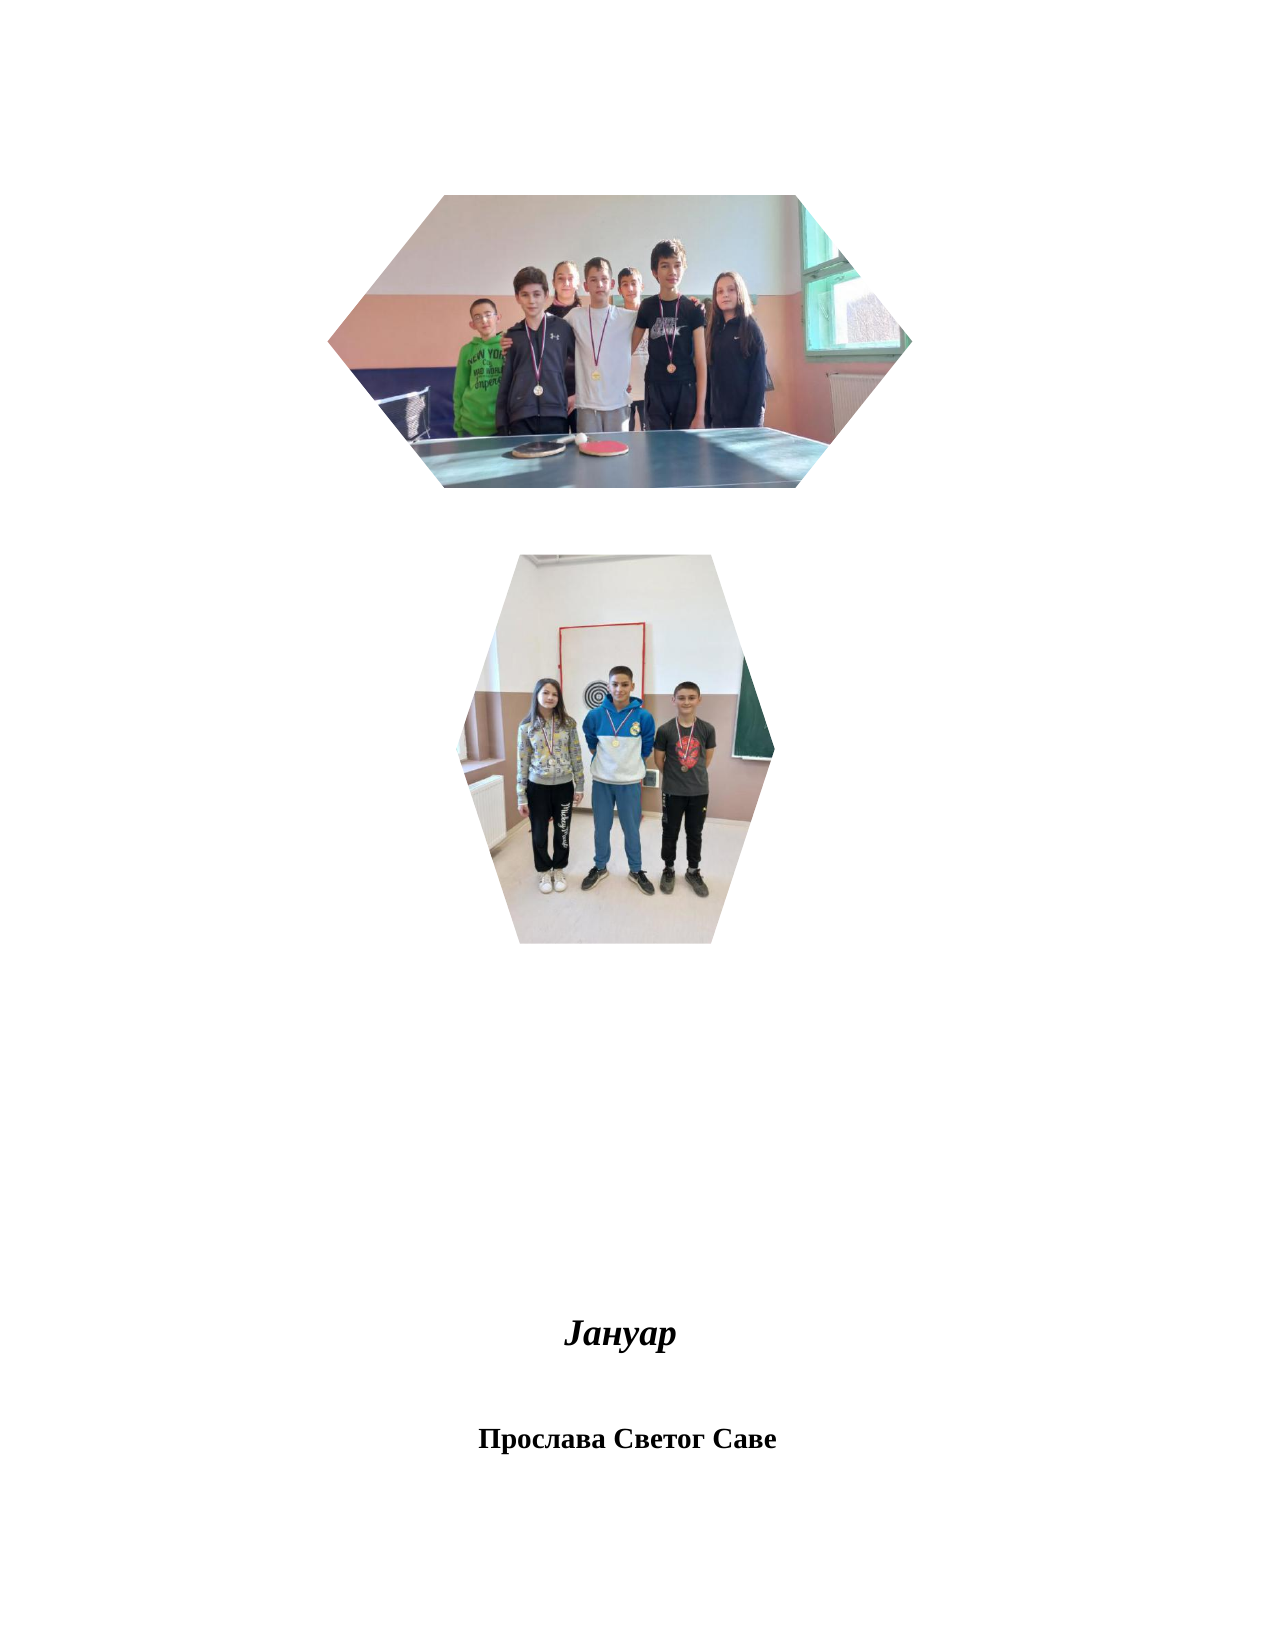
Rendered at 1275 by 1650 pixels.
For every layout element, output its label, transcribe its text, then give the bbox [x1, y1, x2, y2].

picture [327, 195, 913, 488]
text Прослава Светог Саве [150, 1422, 1125, 1455]
picture [456, 554, 775, 944]
text Јануар [150, 1311, 1125, 1354]
